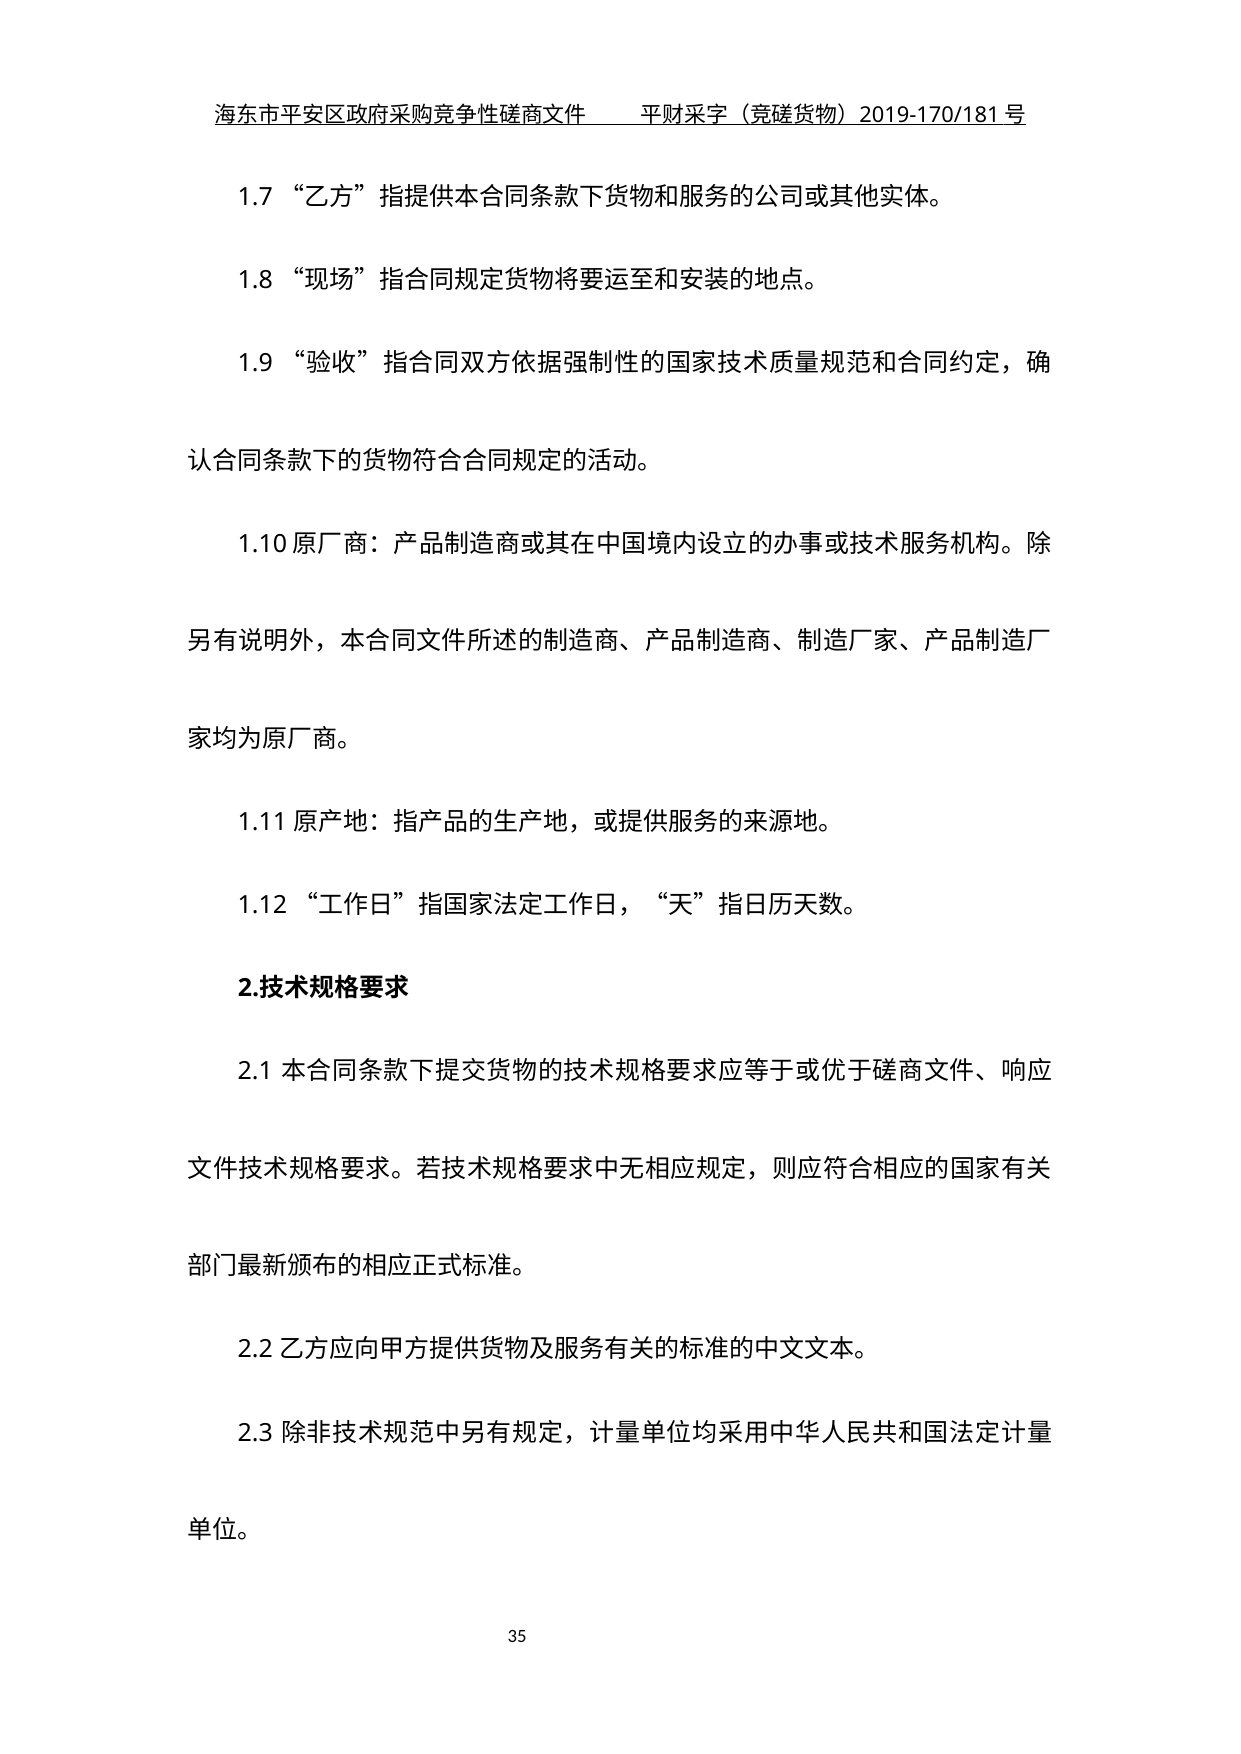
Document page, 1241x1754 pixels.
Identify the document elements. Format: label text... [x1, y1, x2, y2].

text 2.技术规格要求 [187, 953, 1053, 1018]
text 1.8 “现场”指合同规定货物将要运至和安装的地点。 [187, 245, 1053, 310]
text 1.10原厂商：产品制造商或其在中国境内设立的办事或技术服务机构。除另有说明外，本合同文件所述的制造商、产品制造商、制造厂家、产品制造厂家均为原厂商。 [187, 509, 1053, 769]
text 2.1 本合同条款下提交货物的技术规格要求应等于或优于磋商文件、响应文件技术规格要求。若技术规格要求中无相应规定，则应符合相应的国家有关部门最新颁布的相应正式标准。 [187, 1036, 1053, 1296]
text 1.9 “验收”指合同双方依据强制性的国家技术质量规范和合同约定，确认合同条款下的货物符合合同规定的活动。 [187, 328, 1053, 491]
text 1.11 原产地：指产品的生产地，或提供服务的来源地。 [187, 787, 1053, 852]
text 1.7 “乙方”指提供本合同条款下货物和服务的公司或其他实体。 [187, 162, 1053, 227]
text 2.2 乙方应向甲方提供货物及服务有关的标准的中文文本。 [187, 1314, 1053, 1379]
text 1.12 “工作日”指国家法定工作日，“天”指日历天数。 [187, 870, 1053, 935]
text 2.3 除非技术规范中另有规定，计量单位均采用中华人民共和国法定计量单位。 [187, 1398, 1053, 1560]
